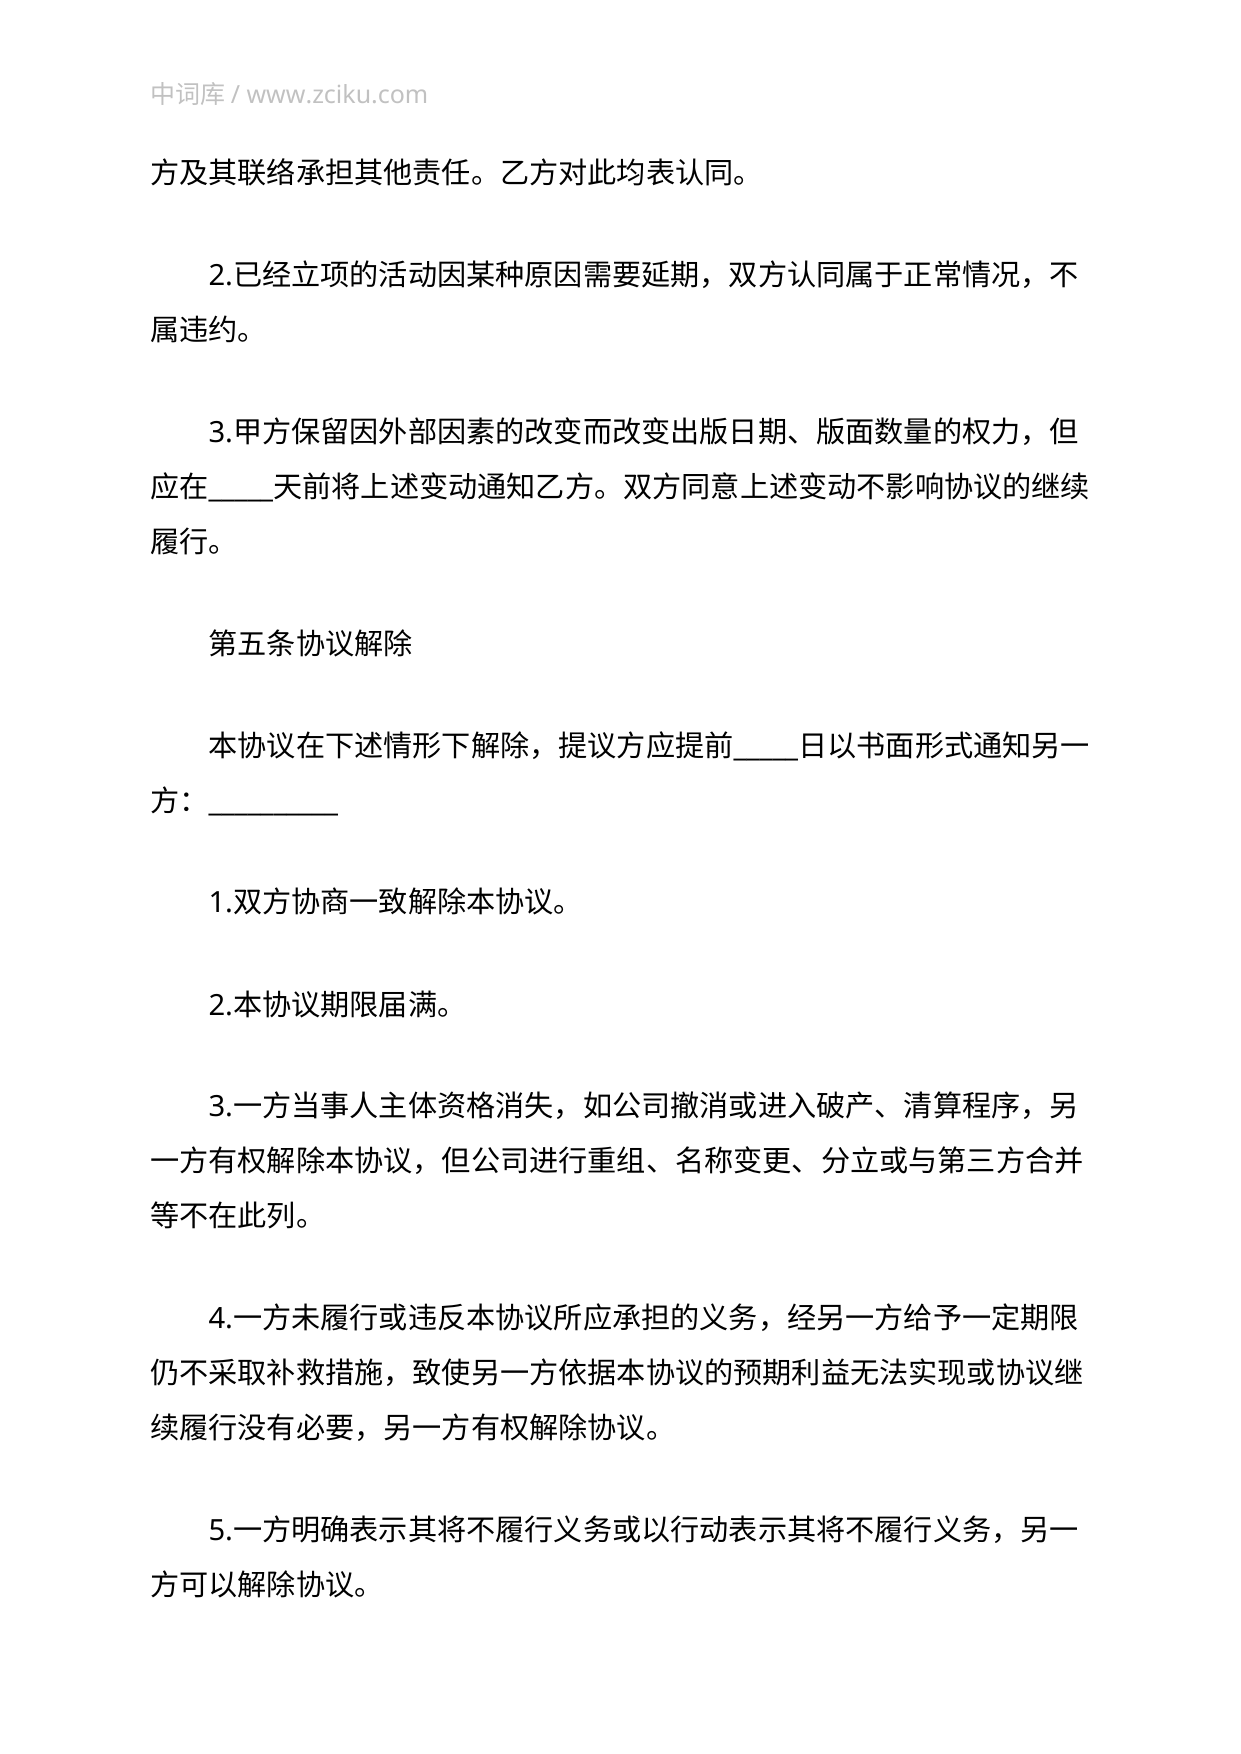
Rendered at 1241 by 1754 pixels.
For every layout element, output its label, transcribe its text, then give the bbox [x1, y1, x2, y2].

text 3.甲方保留因外部因素的改变而改变出版日期、版面数量的权力，但应在_____天前将上述变动通知乙方。双方同意上述变动不影响协议的继续履行。 [150, 408, 1090, 561]
text 5.一方明确表示其将不履行义务或以行动表示其将不履行义务，另一方可以解除协议。 [150, 1506, 1090, 1604]
text 2.已经立项的活动因某种原因需要延期，双方认同属于正常情况，不属违约。 [150, 252, 1090, 349]
text 3.一方当事人主体资格消失，如公司撤消或进入破产、清算程序，另一方有权解除本协议，但公司进行重组、名称变更、分立或与第三方合并等不在此列。 [150, 1083, 1090, 1235]
text 2.本协议期限届满。 [150, 981, 1090, 1023]
text 本协议在下述情形下解除，提议方应提前_____日以书面形式通知另一方：__________ [150, 722, 1090, 819]
text 1.双方协商一致解除本协议。 [150, 879, 1090, 921]
text 4.一方未履行或违反本协议所应承担的义务，经另一方给予一定期限仍不采取补救措施，致使另一方依据本协议的预期利益无法实现或协议继续履行没有必要，另一方有权解除协议。 [150, 1295, 1090, 1447]
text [150, 150, 1090, 192]
text 第五条协议解除 [150, 620, 1090, 663]
